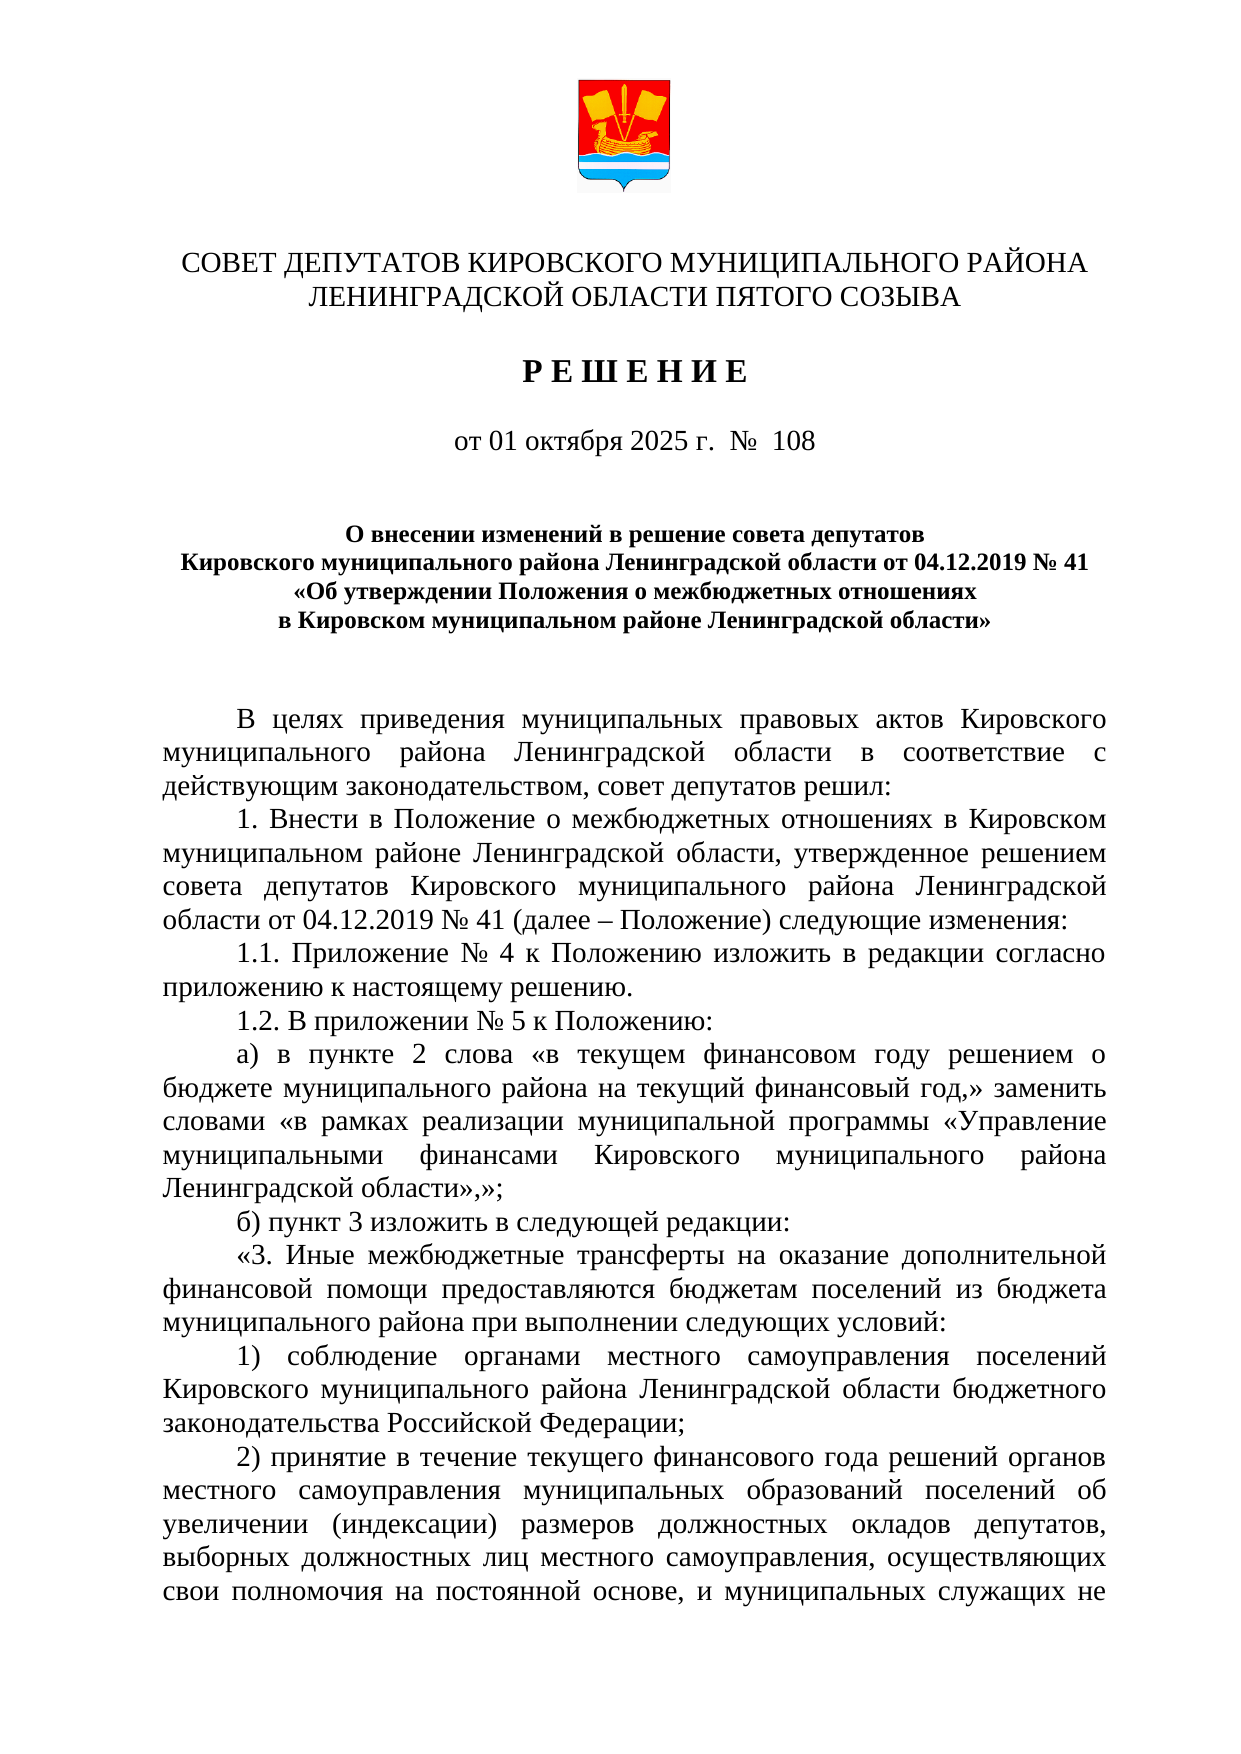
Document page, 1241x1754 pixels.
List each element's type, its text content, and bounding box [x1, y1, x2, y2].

text 1. Внести в Положение о межбюджетных отношениях в Кировском муниципальном районе Ленинградской области, утвержденное решением совета депутатов Кировского муниципального района Ленинградской области от 04.12.2019 № 41 (далее – Положение) следующие изменения: [162, 801, 1107, 936]
text от 01 октября 2025 г. № 108 [162, 423, 1107, 456]
text а) в пункте 2 слова «в текущем финансовом году решением о бюджете муниципального района на текущий финансовый год,» заменить словами «в рамках реализации муниципальной программы «Управление муниципальными финансами Кировского муниципального района Ленинградской области»,»; [162, 1036, 1107, 1204]
text 1) соблюдение органами местного самоуправления поселений Кировского муниципального района Ленинградской области бюджетного законодательства Российской Федерации; [162, 1338, 1107, 1439]
text б) пункт 3 изложить в следующей редакции: [162, 1204, 1107, 1237]
text «3. Иные межбюджетные трансферты на оказание дополнительной финансовой помощи предоставляются бюджетам поселений из бюджета муниципального района при выполнении следующих условий: [162, 1237, 1107, 1338]
text 1.1. Приложение № 4 к Положению изложить в редакции согласно приложению к настоящему решению. [162, 936, 1107, 1003]
text 1.2. В приложении № 5 к Положению: [162, 1003, 1107, 1036]
text В целях приведения муниципальных правовых актов Кировского муниципального района Ленинградской области в соответствие с действующим законодательством, совет депутатов решил: [162, 701, 1107, 801]
picture [577, 78, 671, 193]
subtitle Р Е Ш Е Н И Е [162, 351, 1107, 389]
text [162, 1439, 1107, 1606]
text СОВЕТ ДЕПУТАТОВ КИРОВСКОГО МУНИЦИПАЛЬНОГО РАЙОНА [162, 246, 1107, 279]
title в Кировском муниципальном районе Ленинградской области» [162, 605, 1107, 634]
title О внесении изменений в решение совета депутатов [162, 519, 1107, 547]
text ЛЕНИНГРАДСКОЙ ОБЛАСТИ ПЯТОГО СОЗЫВА [162, 279, 1107, 313]
title Кировского муниципального района Ленинградской области от 04.12.2019 № 41 «Об утверждении Положения о межбюджетных отношениях [162, 547, 1107, 605]
